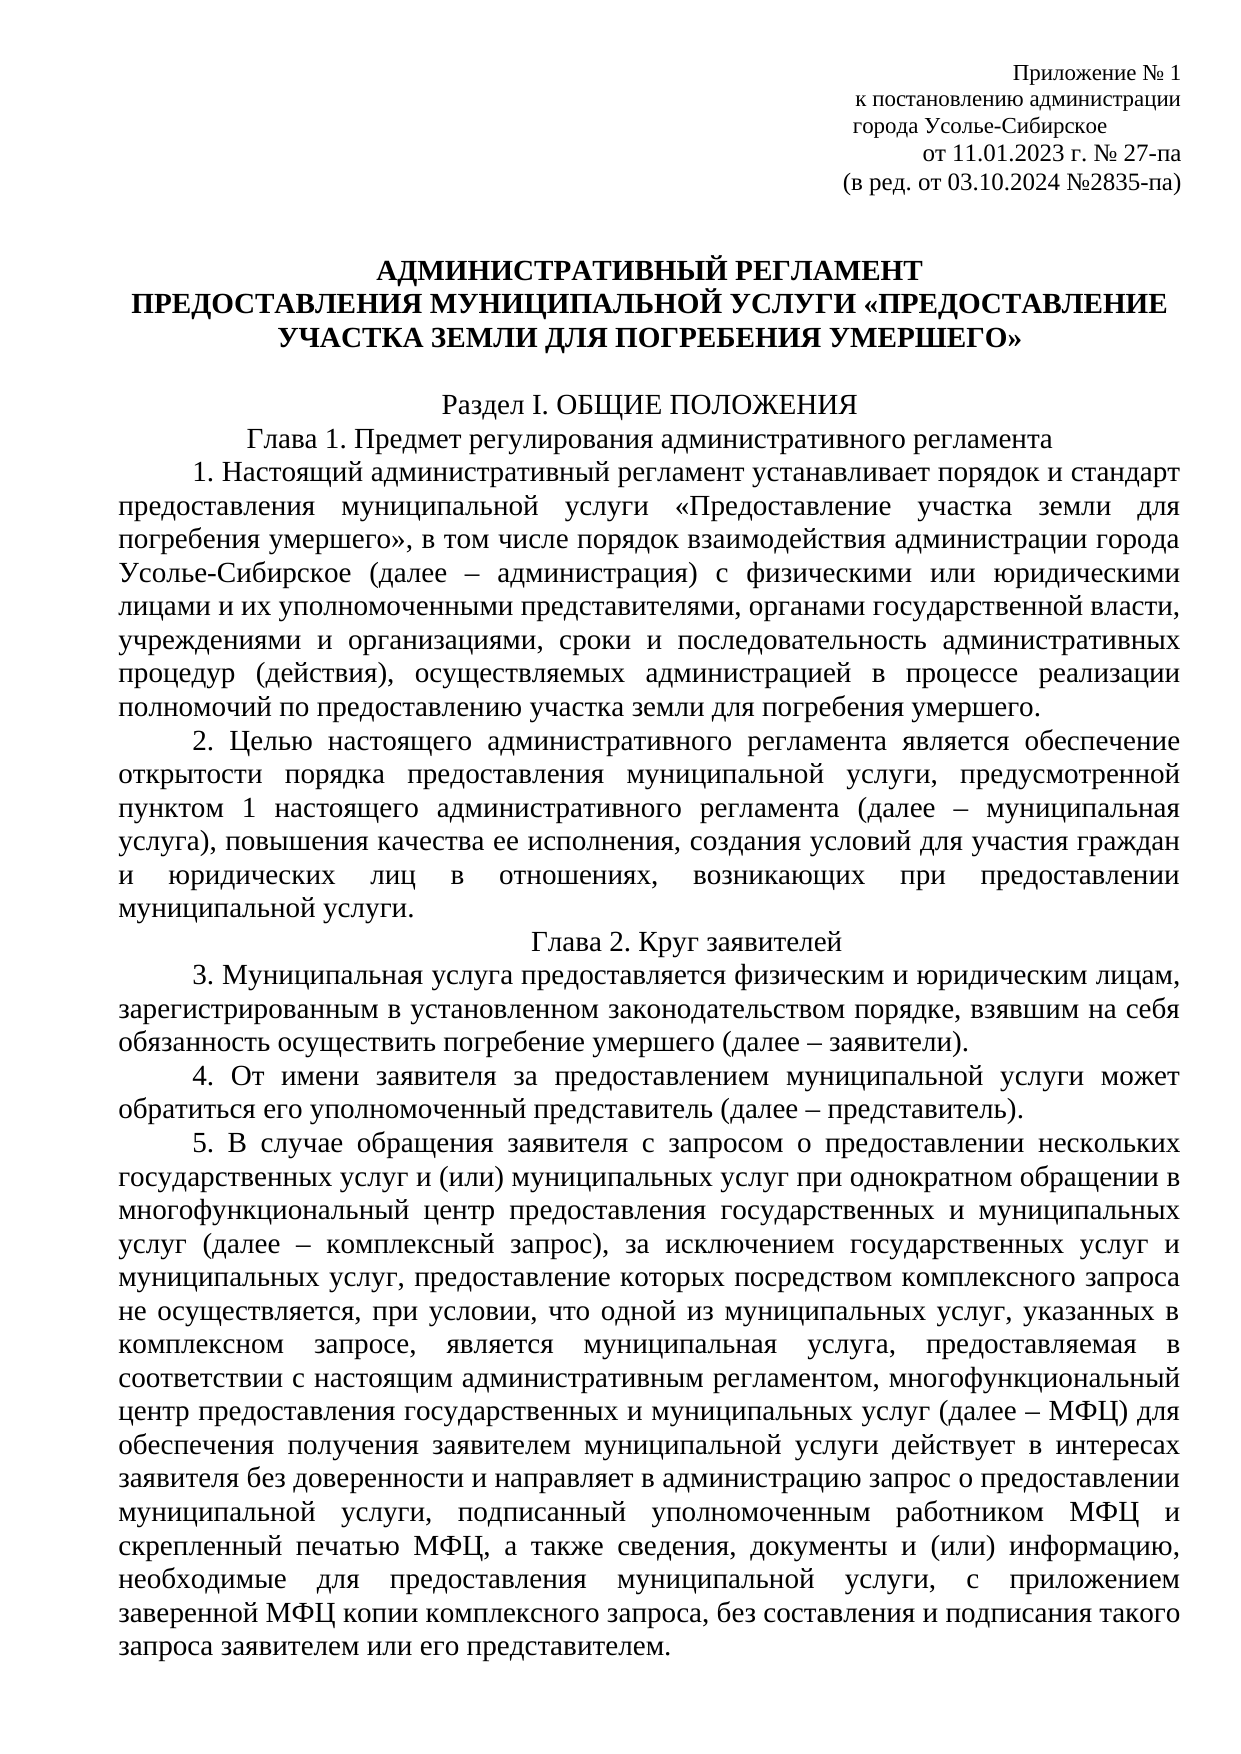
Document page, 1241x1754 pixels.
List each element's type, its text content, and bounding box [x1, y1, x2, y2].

text Приложение № 1 [118, 59, 1181, 85]
text (в ред. от 03.10.2024 №2835-па) [118, 167, 1181, 196]
text к постановлению администрации [118, 85, 1181, 112]
text 3. Муниципальная услуга предоставляется физическим и юридическим лицам, зарегистрированным в установленном законодательством порядке, взявшим на себя обязанность осуществить погребение умершего (далее – заявители). [118, 957, 1181, 1058]
text 1. Настоящий административный регламент устанавливает порядок и стандарт предоставления муниципальной услуги «Предоставление участка земли для погребения умершего», в том числе порядок взаимодействия администрации города Усолье-Сибирское (далее – администрация) с физическими или юридическими лицами и их уполномоченными представителями, органами государственной власти, учреждениями и организациями, сроки и последовательность административных процедур (действия), осуществляемых администрацией в процессе реализации полномочий по предоставлению участка земли для погребения умершего. [118, 454, 1181, 723]
text 4. От имени заявителя за предоставлением муниципальной услуги может обратиться его уполномоченный представитель (далее – представитель). [118, 1058, 1181, 1125]
text Раздел I. ОБЩИЕ ПОЛОЖЕНИЯ [118, 387, 1181, 421]
text 5. В случае обращения заявителя с запросом о предоставлении нескольких государственных услуг и (или) муниципальных услуг при однократном обращении в многофункциональный центр предоставления государственных и муниципальных услуг (далее – комплексный запрос), за исключением государственных услуг и муниципальных услуг, предоставление которых посредством комплексного запроса не осуществляется, при условии, что одной из муниципальных услуг, указанных в комплексном запросе, является муниципальная услуга, предоставляемая в соответствии с настоящим административным регламентом, многофункциональный центр предоставления государственных и муниципальных услуг (далее – МФЦ) для обеспечения получения заявителем муниципальной услуги действует в интересах заявителя без доверенности и направляет в администрацию запрос о предоставлении муниципальной услуги, подписанный уполномоченным работником МФЦ и скрепленный печатью МФЦ, а также сведения, документы и (или) информацию, необходимые для предоставления муниципальной услуги, с приложением заверенной МФЦ копии комплексного запроса, без составления и подписания такого запроса заявителем или его представителем. [118, 1125, 1181, 1662]
text Глава 2. Круг заявителей [118, 924, 1181, 957]
text ПРЕДОСТАВЛЕНИЯ МУНИЦИПАЛЬНОЙ УСЛУГИ «ПРЕДОСТАВЛЕНИЕ УЧАСТКА ЗЕМЛИ ДЛЯ ПОГРЕБЕНИЯ УМЕРШЕГО» [118, 287, 1181, 354]
text Глава 1. Предмет регулирования административного регламента [118, 421, 1181, 454]
text 2. Целью настоящего административного регламента является обеспечение открытости порядка предоставления муниципальной услуги, предусмотренной пунктом 1 настоящего административного регламента (далее – муниципальная услуга), повышения качества ее исполнения, создания условий для участия граждан и юридических лиц в отношениях, возникающих при предоставлении муниципальной услуги. [118, 723, 1181, 924]
text города Усолье-Сибирское [118, 112, 1107, 138]
text от 11.01.2023 г. № 27-па [118, 138, 1181, 167]
text АДМИНИСТРАТИВНЫЙ РЕГЛАМЕНТ [118, 253, 1181, 287]
